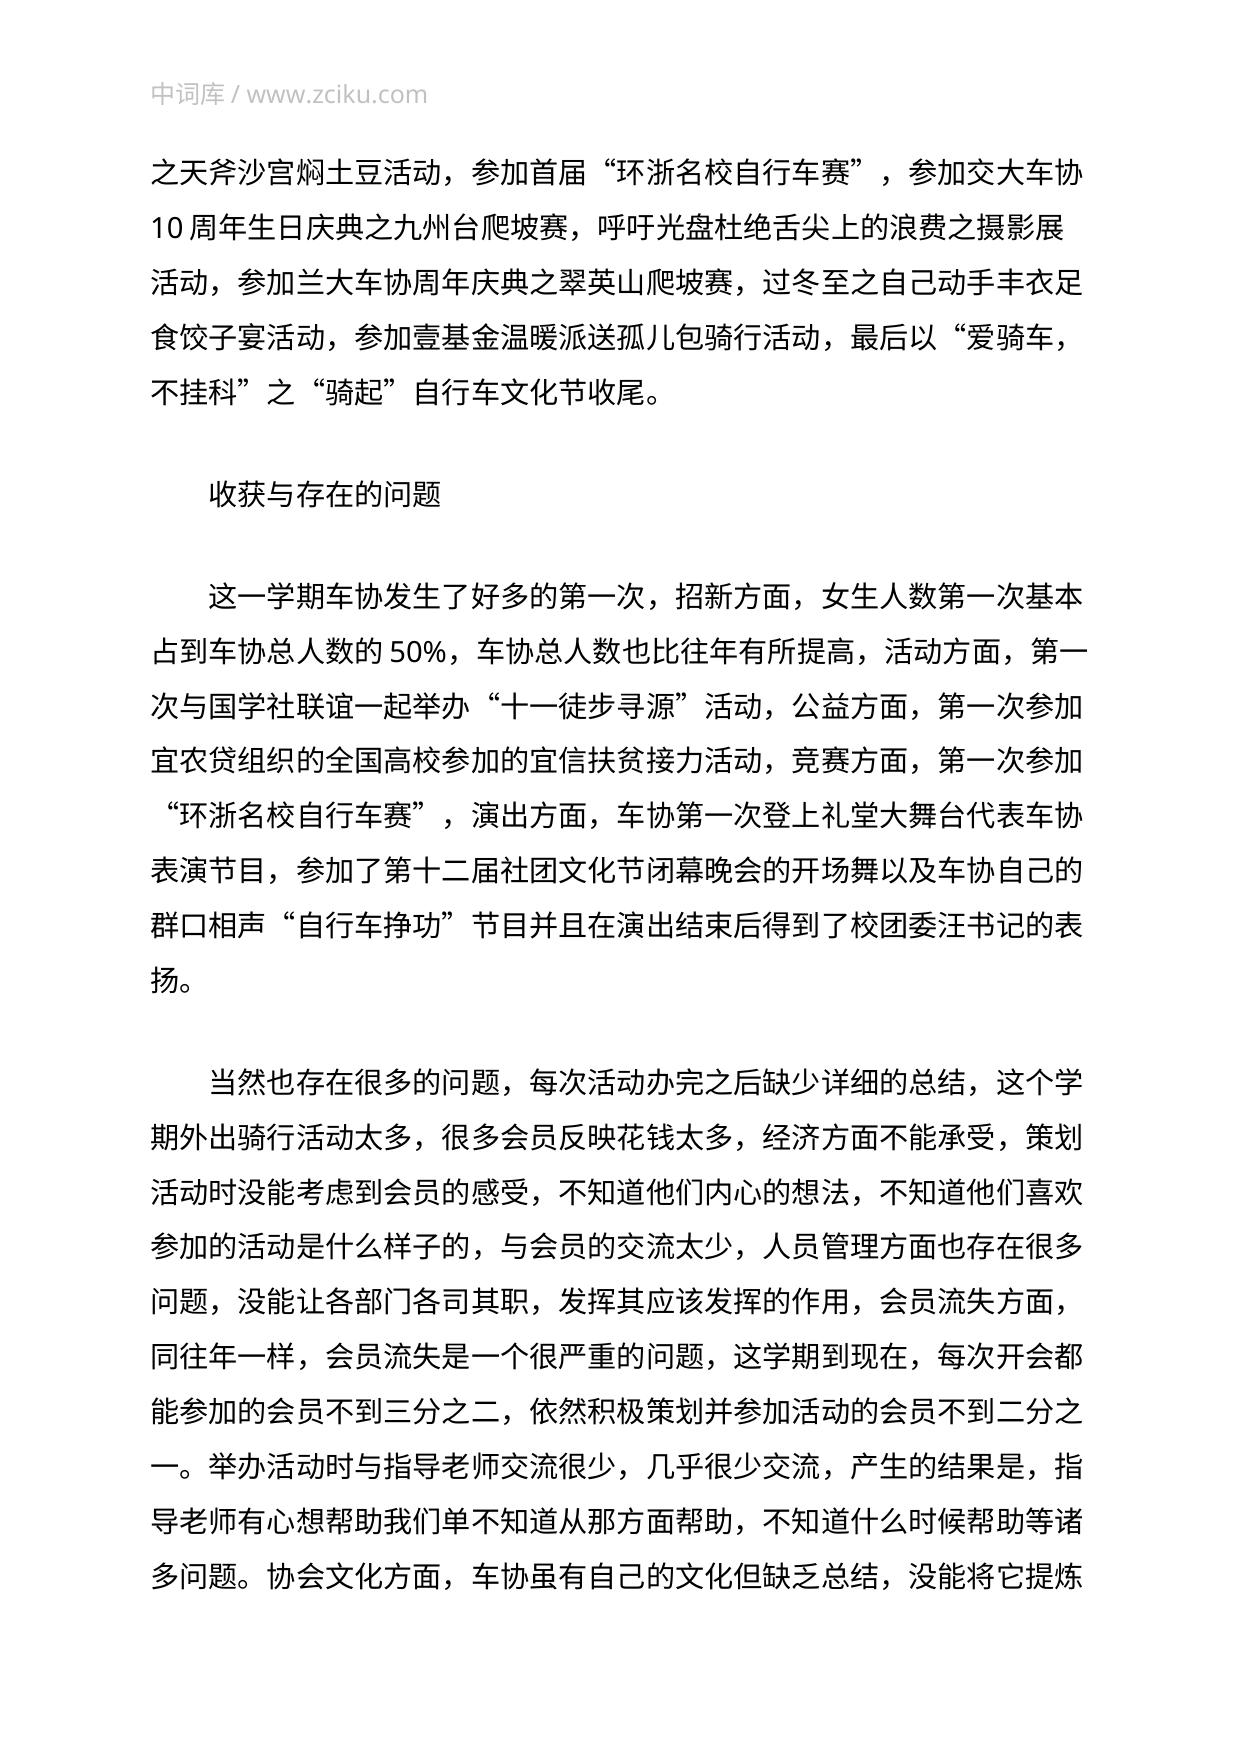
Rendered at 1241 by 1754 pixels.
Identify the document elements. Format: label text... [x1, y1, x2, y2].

text 收获与存在的问题 [150, 471, 1090, 514]
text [150, 1059, 1090, 1596]
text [150, 150, 1090, 412]
text 这一学期车协发生了好多的第一次，招新方面，女生人数第一次基本占到车协总人数的50%，车协总人数也比往年有所提高，活动方面，第一次与国学社联谊一起举办“十一徒步寻源”活动，公益方面，第一次参加宜农贷组织的全国高校参加的宜信扶贫接力活动，竞赛方面，第一次参加“环浙名校自行车赛”，演出方面，车协第一次登上礼堂大舞台代表车协表演节目，参加了第十二届社团文化节闭幕晚会的开场舞以及车协自己的群口相声“自行车挣功”节目并且在演出结束后得到了校团委汪书记的表扬。 [150, 573, 1090, 1000]
